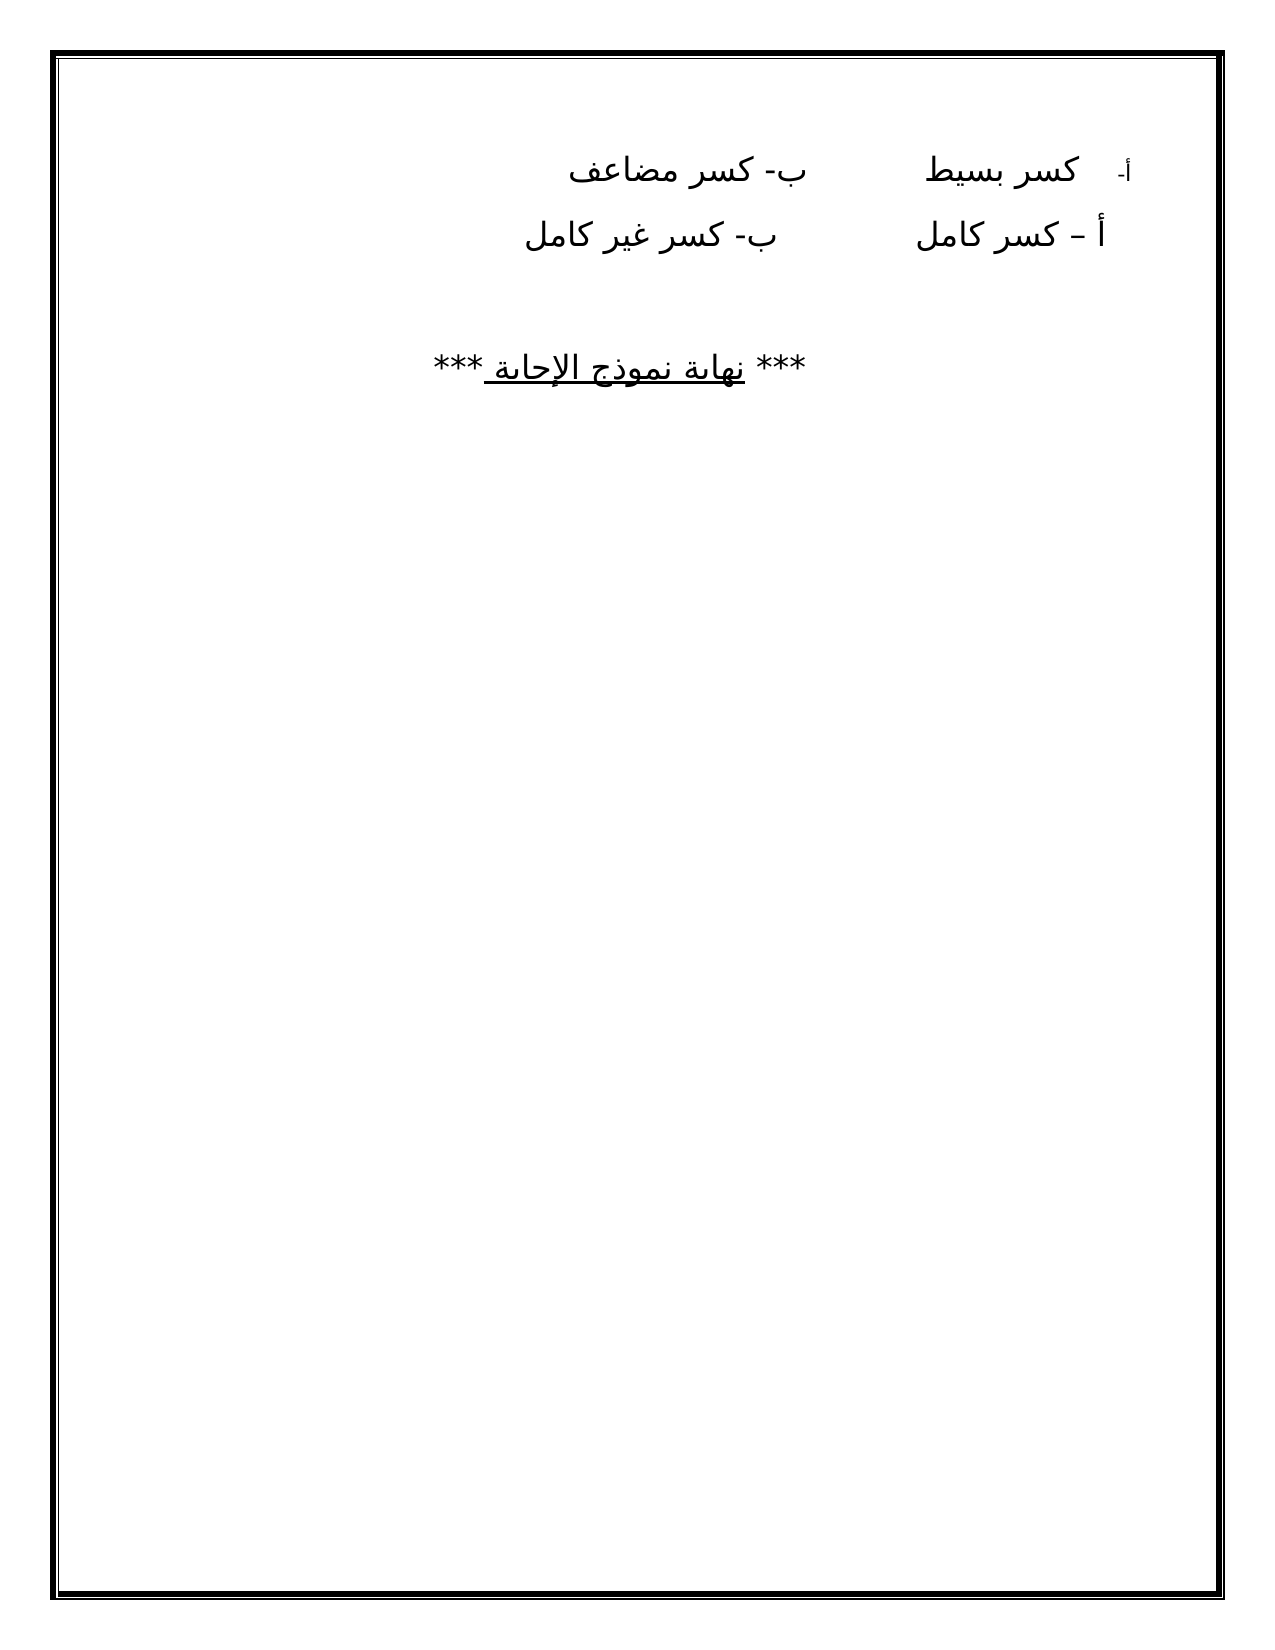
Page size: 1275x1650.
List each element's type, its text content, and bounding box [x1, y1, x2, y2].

list كسر بسيط ب- كسر مضاعف [122, 150, 1117, 189]
text *** نهاية نموذج الإجابة *** [122, 348, 1117, 387]
text أ – كسر كامل ب- كسر غير كامل [122, 215, 1117, 254]
